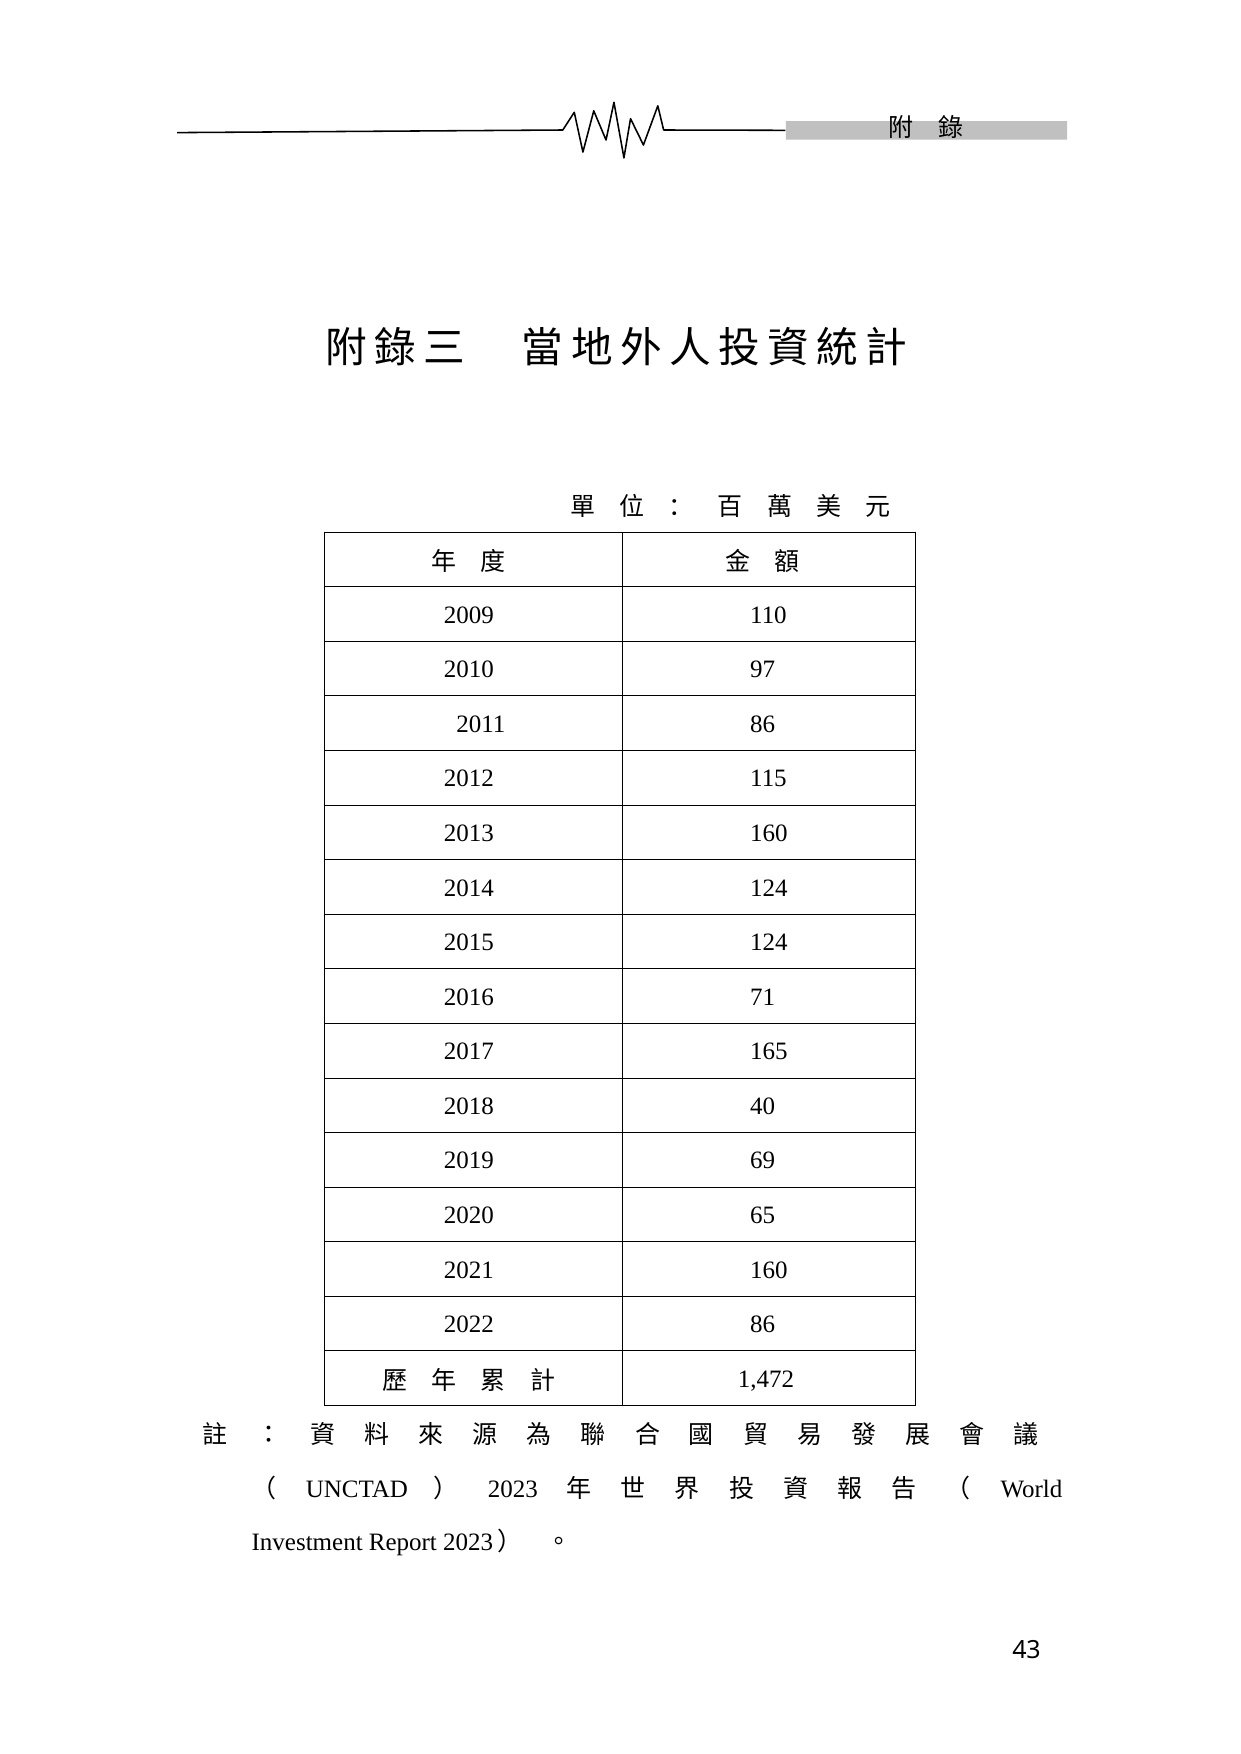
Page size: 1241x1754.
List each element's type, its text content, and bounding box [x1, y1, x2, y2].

table_cell 71 [623, 969, 915, 1023]
text 附錄三 當地外人投資統計 [178, 291, 1063, 398]
table_cell 2012 [325, 751, 622, 804]
table_cell 1,472 [623, 1351, 915, 1405]
table_cell 2016 [325, 969, 622, 1023]
table_cell 2021 [325, 1242, 622, 1296]
table_cell 2018 [325, 1079, 622, 1132]
table_cell 160 [623, 1242, 915, 1296]
table_cell 160 [623, 806, 915, 859]
table_cell 2014 [325, 860, 622, 914]
table_cell 2010 [325, 642, 622, 695]
table_cell 2019 [325, 1133, 622, 1187]
table_cell 40 [623, 1079, 915, 1132]
table_cell 2013 [325, 806, 622, 859]
table_cell 2011 [325, 696, 622, 750]
table_cell 86 [623, 696, 915, 750]
table_cell 124 [623, 860, 915, 914]
table_cell 86 [623, 1297, 915, 1350]
table_header 年度 [325, 533, 622, 586]
table_cell 2022 [325, 1297, 622, 1350]
table_header 金額 [623, 533, 915, 586]
table_cell 65 [623, 1188, 915, 1241]
text 註：資料來源為聯合國貿易發展會議（UNCTAD）2023年世界投資報告（World Investment Report 2023）。 [202, 1406, 1063, 1567]
table_cell 歷年累計 [325, 1351, 622, 1405]
table_cell 110 [623, 587, 915, 641]
text 單位：百萬美元 [178, 478, 914, 532]
table_cell 115 [623, 751, 915, 804]
table_cell 97 [623, 642, 915, 695]
table_cell 2009 [325, 587, 622, 641]
table_cell 2020 [325, 1188, 622, 1241]
table_cell 124 [623, 915, 915, 968]
table_cell 2017 [325, 1024, 622, 1077]
table_cell 69 [623, 1133, 915, 1187]
table_cell 165 [623, 1024, 915, 1077]
table_cell 2015 [325, 915, 622, 968]
